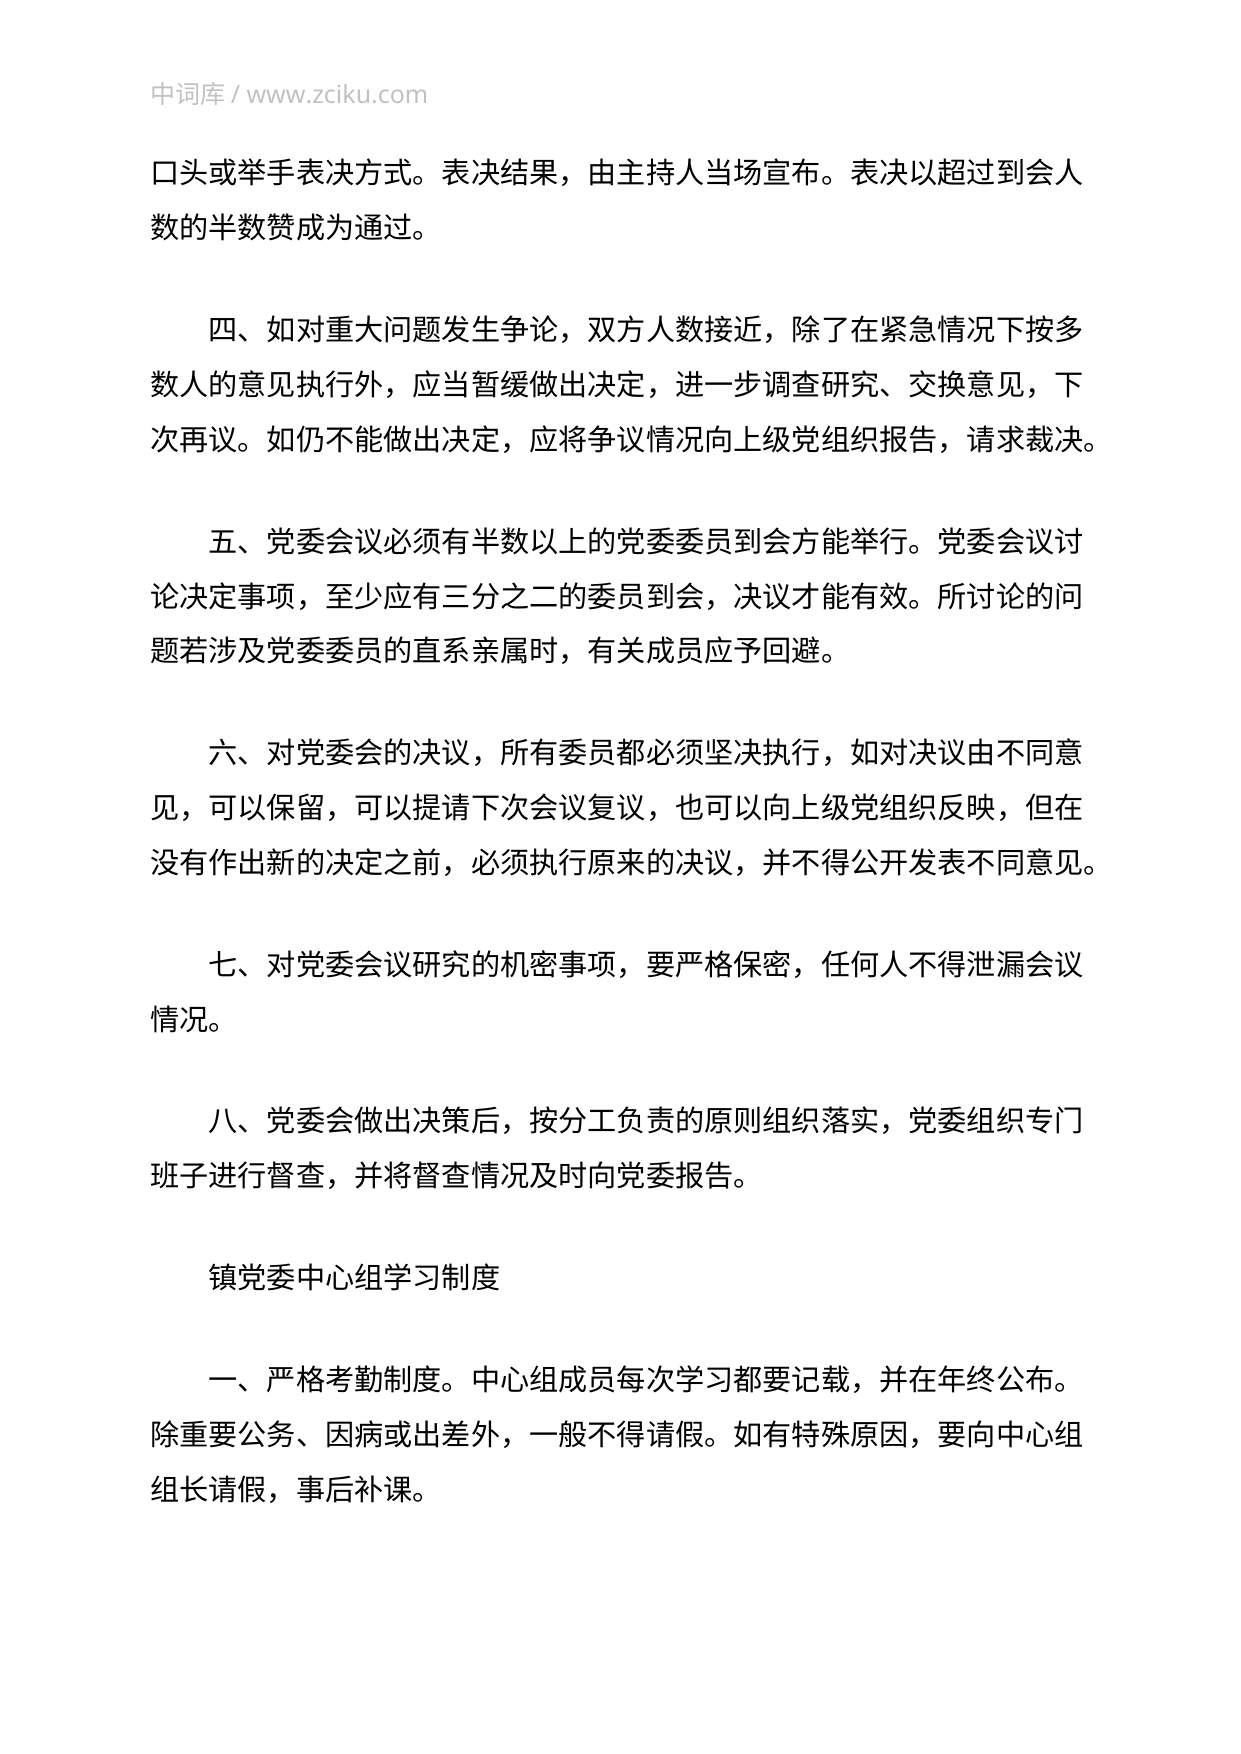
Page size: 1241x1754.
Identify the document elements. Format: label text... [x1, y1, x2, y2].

text 八、党委会做出决策后，按分工负责的原则组织落实，党委组织专门班子进行督查，并将督查情况及时向党委报告。 [150, 1098, 1090, 1195]
text 七、对党委会议研究的机密事项，要严格保密，任何人不得泄漏会议情况。 [150, 941, 1090, 1038]
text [150, 150, 1090, 247]
text 六、对党委会的决议，所有委员都必须坚决执行，如对决议由不同意见，可以保留，可以提请下次会议复议，也可以向上级党组织反映，但在没有作出新的决定之前，必须执行原来的决议，并不得公开发表不同意见。 [150, 730, 1090, 882]
text 一、严格考勤制度。中心组成员每次学习都要记载，并在年终公布。除重要公务、因病或出差外，一般不得请假。如有特殊原因，要向中心组组长请假，事后补课。 [150, 1356, 1090, 1508]
text 四、如对重大问题发生争论，双方人数接近，除了在紧急情况下按多数人的意见执行外，应当暂缓做出决定，进一步调查研究、交换意见，下次再议。如仍不能做出决定，应将争议情况向上级党组织报告，请求裁决。 [150, 307, 1090, 459]
text 镇党委中心组学习制度 [150, 1255, 1090, 1297]
text 五、党委会议必须有半数以上的党委委员到会方能举行。党委会议讨论决定事项，至少应有三分之二的委员到会，决议才能有效。所讨论的问题若涉及党委委员的直系亲属时，有关成员应予回避。 [150, 518, 1090, 670]
